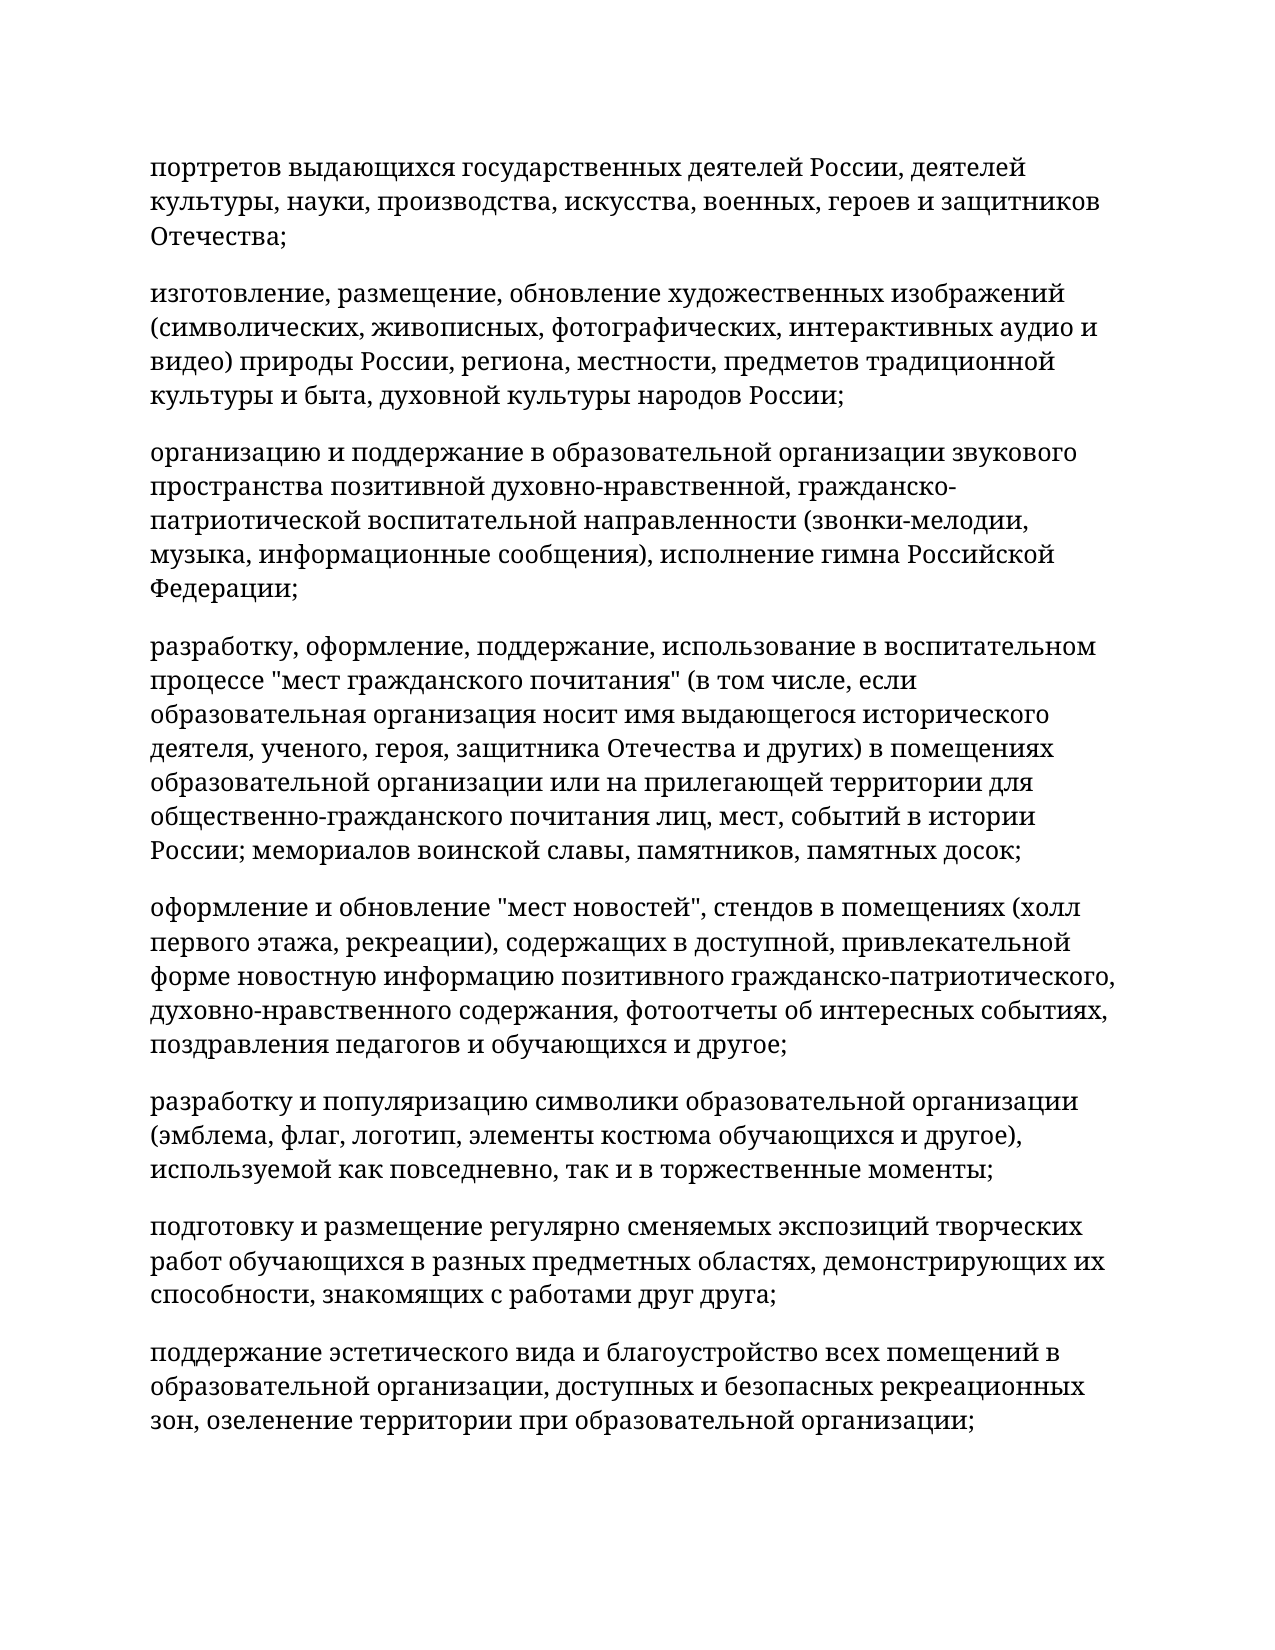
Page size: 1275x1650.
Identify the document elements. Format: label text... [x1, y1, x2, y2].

text разработку и популяризацию символики образовательной организации (эмблема, флаг, логотип, элементы костюма обучающихся и другое), используемой как повседневно, так и в торжественные моменты; [150, 1084, 1125, 1186]
text разработку, оформление, поддержание, использование в воспитательном процессе "мест гражданского почитания" (в том числе, если образовательная организация носит имя выдающегося исторического деятеля, ученого, героя, защитника Отечества и других) в помещениях образовательной организации или на прилегающей территории для общественно-гражданского почитания лиц, мест, событий в истории России; мемориалов воинской славы, памятников, памятных досок; [150, 628, 1125, 867]
text изготовление, размещение, обновление художественных изображений (символических, живописных, фотографических, интерактивных аудио и видео) природы России, региона, местности, предметов традиционной культуры и быта, духовной культуры народов России; [150, 275, 1125, 412]
text оформление и обновление "мест новостей", стендов в помещениях (холл первого этажа, рекреации), содержащих в доступной, привлекательной форме новостную информацию позитивного гражданско-патриотического, духовно-нравственного содержания, фотоотчеты об интересных событиях, поздравления педагогов и обучающихся и другое; [150, 890, 1125, 1060]
text поддержание эстетического вида и благоустройство всех помещений в образовательной организации, доступных и безопасных рекреационных зон, озеленение территории при образовательной организации; [150, 1334, 1125, 1437]
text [150, 150, 1125, 252]
text организацию и поддержание в образовательной организации звукового пространства позитивной духовно-нравственной, гражданско-патриотической воспитательной направленности (звонки-мелодии, музыка, информационные сообщения), исполнение гимна Российской Федерации; [150, 435, 1125, 605]
text подготовку и размещение регулярно сменяемых экспозиций творческих работ обучающихся в разных предметных областях, демонстрирующих их способности, знакомящих с работами друг друга; [150, 1209, 1125, 1311]
